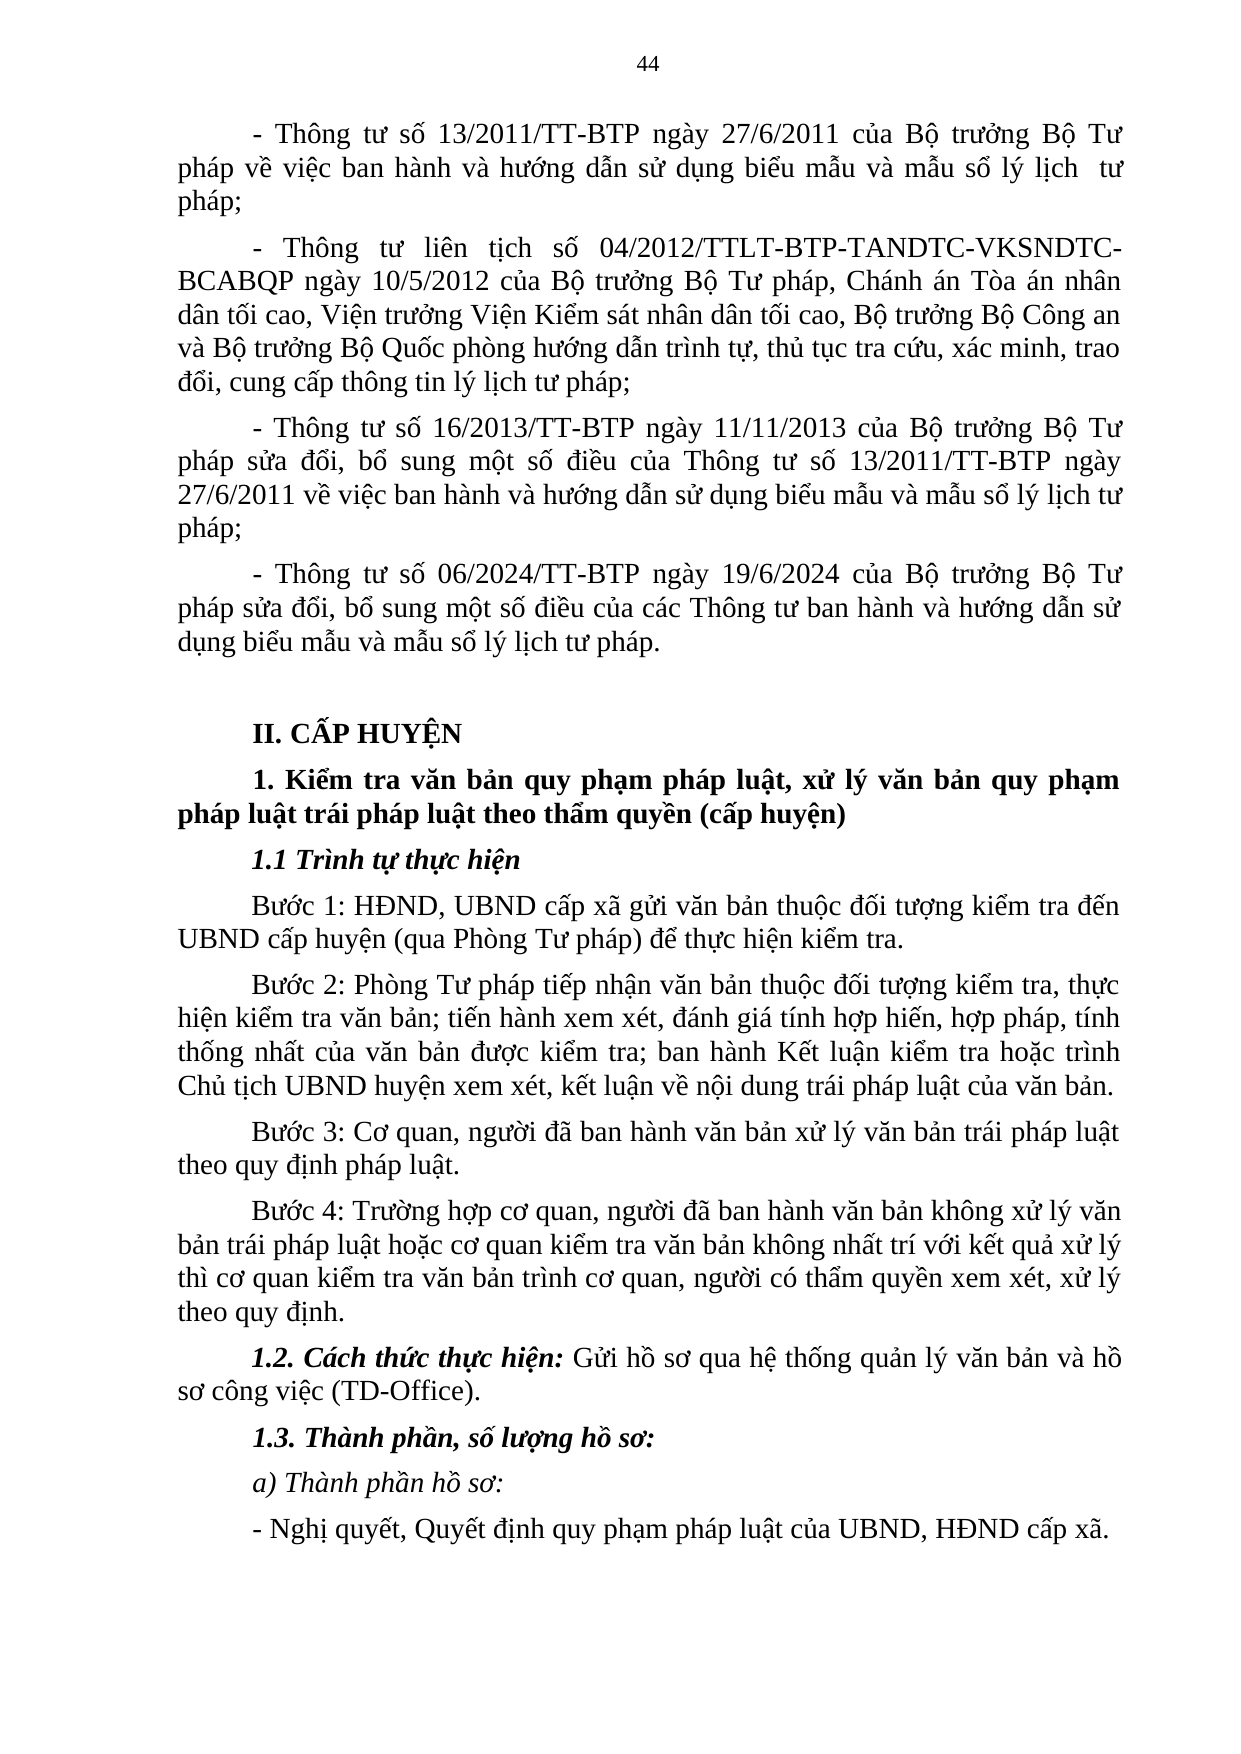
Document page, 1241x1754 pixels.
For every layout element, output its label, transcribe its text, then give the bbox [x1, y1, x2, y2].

list Thông tư số 16/2013/TT-BTP ngày 11/11/2013 của Bộ trưởng Bộ Tư pháp sửa đổi, bổ sung một số điều của Thông tư số 13/2011/TT-BTP ngày 27/6/2011 về việc ban hành và hướng dẫn sử dụng biểu mẫu và mẫu sổ lý lịch tư pháp; [177, 410, 1123, 544]
subtitle Trình tự thực hiện [251, 842, 1134, 876]
text Bước 4: Trường hợp cơ quan, người đã ban hành văn bản không xử lý văn bản trái pháp luật hoặc cơ quan kiểm tra văn bản không nhất trí với kết quả xử lý thì cơ quan kiểm tra văn bản trình cơ quan, người có thẩm quyền xem xét, xử lý theo quy định. [177, 1193, 1122, 1327]
subtitle Thành phần, số lượng hồ sơ: [252, 1420, 1134, 1453]
text Bước 3: Cơ quan, người đã ban hành văn bản xử lý văn bản trái pháp luật theo quy định pháp luật. [177, 1114, 1121, 1181]
list Nghị quyết, Quyết định quy phạm pháp luật của UBND, HĐND cấp xã. [252, 1511, 1134, 1544]
list Kiểm tra văn bản quy phạm pháp luật, xử lý văn bản quy phạm pháp luật trái pháp luật theo thẩm quyền (cấp huyện) [177, 762, 1122, 829]
list Thông tư liên tịch số 04/2012/TTLT-BTP-TANDTC-VKSNDTC- BCABQP ngày 10/5/2012 của Bộ trưởng Bộ Tư pháp, Chánh án Tòa án nhân dân tối cao, Viện trưởng Viện Kiểm sát nhân dân tối cao, Bộ trưởng Bộ Công an và Bộ trưởng Bộ Quốc phòng hướng dẫn trình tự, thủ tục tra cứu, xác minh, trao đổi, cung cấp thông tin lý lịch tư pháp; [177, 230, 1123, 397]
subtitle CẤP HUYỆN [252, 716, 1134, 750]
list Thành phần hồ sơ: [252, 1465, 1134, 1498]
list Thông tư số 13/2011/TT-BTP ngày 27/6/2011 của Bộ trưởng Bộ Tư pháp về việc ban hành và hướng dẫn sử dụng biểu mẫu và mẫu sổ lý lịch tư pháp; [177, 116, 1123, 217]
text Bước 2: Phòng Tư pháp tiếp nhận văn bản thuộc đối tượng kiểm tra, thực hiện kiểm tra văn bản; tiến hành xem xét, đánh giá tính hợp hiến, hợp pháp, tính thống nhất của văn bản được kiểm tra; ban hành Kết luận kiểm tra hoặc trình Chủ tịch UBND huyện xem xét, kết luận về nội dung trái pháp luật của văn bản. [177, 967, 1121, 1101]
list Cách thức thực hiện: Gửi hồ sơ qua hệ thống quản lý văn bản và hồ sơ công việc (TD-Office). [177, 1340, 1122, 1407]
text Bước 1: HĐND, UBND cấp xã gửi văn bản thuộc đối tượng kiểm tra đến UBND cấp huyện (qua Phòng Tư pháp) để thực hiện kiểm tra. [177, 888, 1122, 955]
list Thông tư số 06/2024/TT-BTP ngày 19/6/2024 của Bộ trưởng Bộ Tư pháp sửa đổi, bổ sung một số điều của các Thông tư ban hành và hướng dẫn sử dụng biểu mẫu và mẫu sổ lý lịch tư pháp. [177, 557, 1123, 657]
